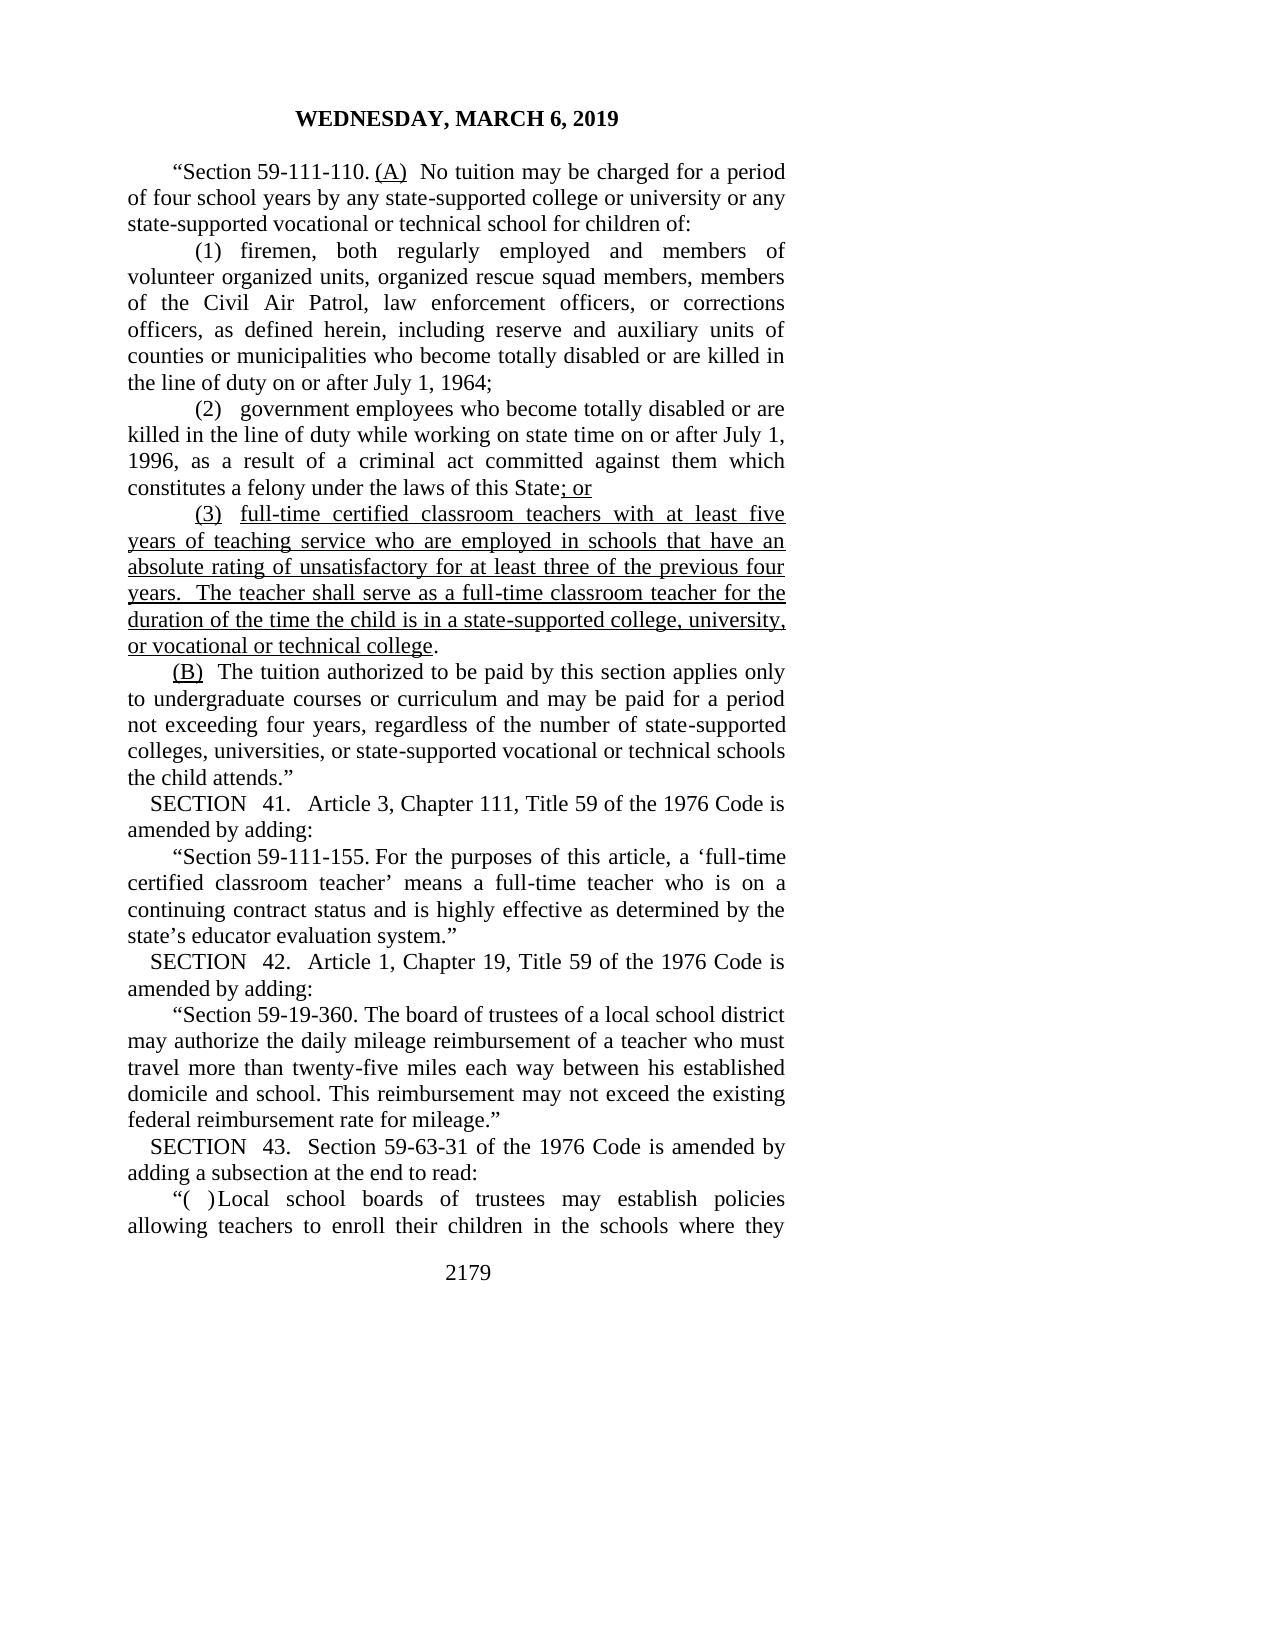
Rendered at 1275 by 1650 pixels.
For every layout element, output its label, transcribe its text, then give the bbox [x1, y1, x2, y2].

text “Section 59-111-155. For the purposes of this article, a ‘full-time certified classroom teacher’ means a full-time teacher who is on a continuing contract status and is highly effective as determined by the state’s educator evaluation system.” [127, 843, 786, 948]
text (1) firemen, both regularly employed and members of volunteer organized units, organized rescue squad members, members of the Civil Air Patrol, law enforcement officers, or corrections officers, as defined herein, including reserve and auxiliary units of counties or municipalities who become totally disabled or are killed in the line of duty on or after July 1, 1964; [127, 237, 786, 395]
text (B) The tuition authorized to be paid by this section applies only to undergraduate courses or curriculum and may be paid for a period not exceeding four years, regardless of the number of state-supported colleges, universities, or state-supported vocational or technical schools the child attends.” [127, 658, 786, 790]
text SECTION 42. Article 1, Chapter 19, Title 59 of the 1976 Code is amended by adding: [127, 948, 786, 1001]
text “Section 59-111-110. (A) No tuition may be charged for a period of four school years by any state-supported college or university or any state-supported vocational or technical school for children of: [127, 158, 786, 237]
text (3) full-time certified classroom teachers with at least five years of teaching service who are employed in schools that have an absolute rating of unsatisfactory for at least three of the previous four years. The teacher shall serve as a full-time classroom teacher for the duration of the time the child is in a state-supported college, university, or vocational or technical college. [127, 500, 786, 550]
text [127, 1186, 786, 1238]
text SECTION 43. Section 59-63-31 of the 1976 Code is amended by adding a subsection at the end to read: [127, 1133, 786, 1186]
text SECTION 41. Article 3, Chapter 111, Title 59 of the 1976 Code is amended by adding: [127, 790, 786, 843]
text (2) government employees who become totally disabled or are killed in the line of duty while working on state time on or after July 1, 1996, as a result of a criminal act committed against them which constitutes a felony under the laws of this State; or [127, 395, 786, 500]
text “Section 59-19-360. The board of trustees of a local school district may authorize the daily mileage reimbursement of a teacher who must travel more than twenty-five miles each way between his established domicile and school. This reimbursement may not exceed the existing federal reimbursement rate for mileage.” [127, 1001, 786, 1133]
text (3) full-time certified classroom teachers with at least five years of teaching service who are employed in schools that have an absolute rating of unsatisfactory for at least three of the previous four years. The teacher shall serve as a full-time classroom teacher for the duration of the time the child is in a state-supported college, university, or vocational or technical college. [127, 551, 786, 602]
